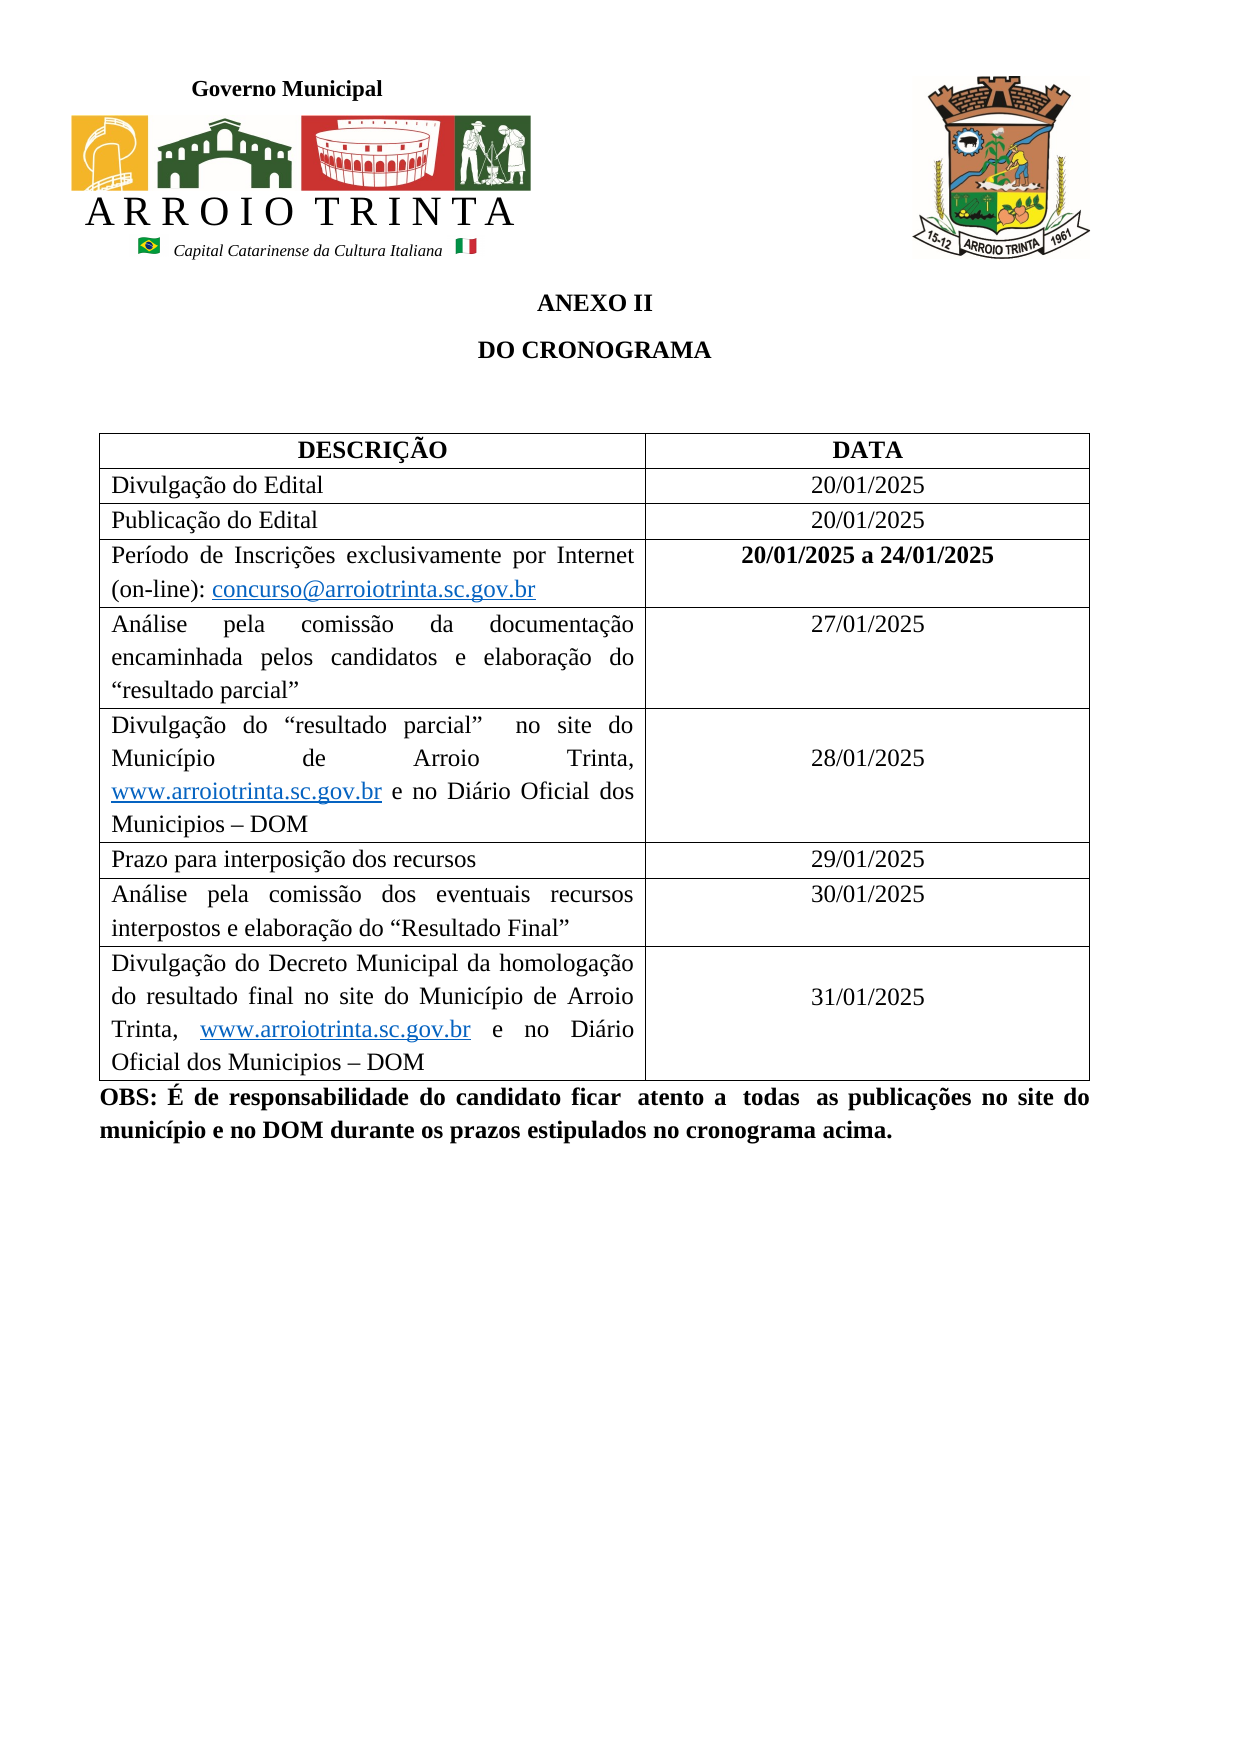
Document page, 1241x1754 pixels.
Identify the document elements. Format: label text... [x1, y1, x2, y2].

table_cell Divulgação do Decreto Municipal da homologação do resultado final no site do Município de Arroio Trinta, www.arroiotrinta.sc.gov.br e no Diário Oficial dos Municipios – DOM [100, 947, 645, 1080]
table_header DESCRIÇÃO [100, 434, 645, 468]
picture [71, 115, 531, 191]
picture [446, 235, 486, 257]
table_cell 20/01/2025 [646, 504, 1089, 538]
table_cell 20/01/2025 [646, 469, 1089, 503]
table_cell 20/01/2025 a 24/01/2025 [646, 540, 1089, 607]
table_cell Prazo para interposição dos recursos [100, 843, 645, 877]
table_cell Divulgação do “resultado parcial” no site do Município de Arroio Trinta, www.arroiotrinta.sc.gov.br e no Diário Oficial dos Municipios – DOM [100, 709, 645, 842]
table_cell 27/01/2025 [646, 608, 1089, 708]
table_cell Divulgação do Edital [100, 469, 645, 503]
text OBS: É de responsabilidade do candidato ficar atento a todas as publicações no site do município e no DOM durante os prazos estipulados no cronograma acima. [99, 1082, 1090, 1144]
table_header DATA [646, 434, 1089, 468]
picture [912, 76, 1091, 259]
table_cell Análise pela comissão dos eventuais recursos interpostos e elaboração do “Resultado Final” [100, 879, 645, 946]
table_cell 30/01/2025 [646, 879, 1089, 946]
table_cell 29/01/2025 [646, 843, 1089, 877]
table_cell Análise pela comissão da documentação encaminhada pelos candidatos e elaboração do “resultado parcial” [100, 608, 645, 708]
table_cell Período de Inscrições exclusivamente por Internet (on-line): concurso@arroiotrinta.sc.gov.br [100, 540, 645, 607]
picture [128, 234, 169, 257]
table_cell Publicação do Edital [100, 504, 645, 538]
table_cell 31/01/2025 [646, 947, 1089, 1080]
text ANEXO II [99, 288, 1090, 316]
table_cell 28/01/2025 [646, 709, 1089, 842]
text DO CRONOGRAMA [99, 335, 1090, 364]
